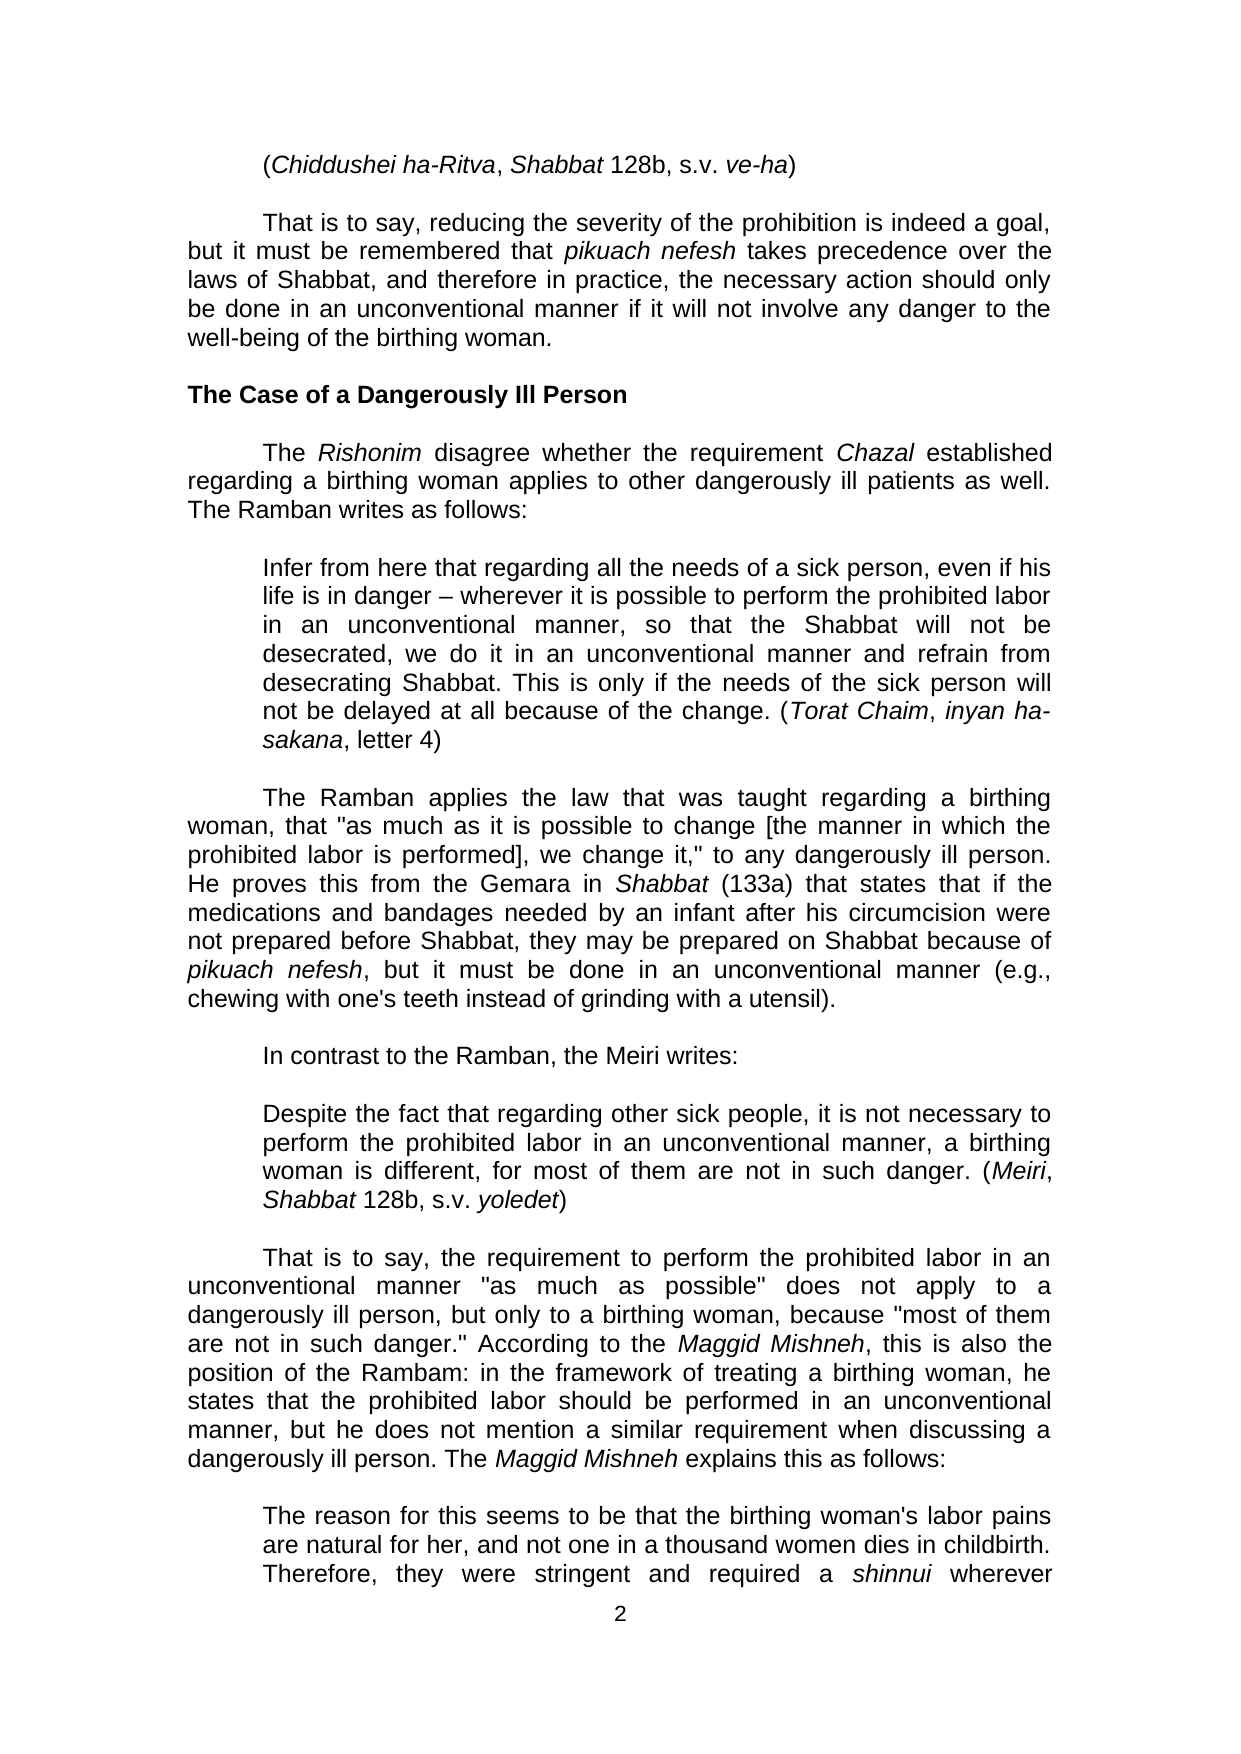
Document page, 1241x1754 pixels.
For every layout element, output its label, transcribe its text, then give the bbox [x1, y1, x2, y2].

text Despite the fact that regarding other sick people, it is not necessary to perform the prohibited labor in an unconventional manner, a birthing woman is different, for most of them are not in such danger. (Meiri, Shabbat 128b, s.v. yoledet) [262, 1099, 1053, 1214]
text That is to say, the requirement to perform the prohibited labor in an unconventional manner "as much as possible" does not apply to a dangerously ill person, but only to a birthing woman, because "most of them are not in such danger." According to the Maggid Mishneh, this is also the position of the Rambam: in the framework of treating a birthing woman, he states that the prohibited labor should be performed in an unconventional manner, but he does not mention a similar requirement when discussing a dangerously ill person. The Maggid Mishneh explains this as follows: [187, 1242, 1053, 1472]
text The Ramban applies the law that was taught regarding a birthing woman, that "as much as it is possible to change [the manner in which the prohibited labor is performed], we change it," to any dangerously ill person. He proves this from the Gemara in Shabbat (133a) that states that if the medications and bandages needed by an infant after his circumcision were not prepared before Shabbat, they may be prepared on Shabbat because of pikuach nefesh, but it must be done in an unconventional manner (e.g., chewing with one's teeth instead of grinding with a utensil). [187, 782, 1053, 1012]
text The Rishonim disagree whether the requirement Chazal established regarding a birthing woman applies to other dangerously ill patients as well. The Ramban writes as follows: [187, 437, 1053, 524]
text Infer from here that regarding all the needs of a sick person, even if his life is in danger – wherever it is possible to perform the prohibited labor in an unconventional manner, so that the Shabbat will not be desecrated, we do it in an unconventional manner and refrain from desecrating Shabbat. This is only if the needs of the sick person will not be delayed at all because of the change. (Torat Chaim, inyan ha-sakana, letter 4) [262, 552, 1053, 754]
text That is to say, reducing the severity of the prohibition is indeed a goal, but it must be remembered that pikuach nefesh takes precedence over the laws of Shabbat, and therefore in practice, the necessary action should only be done in an unconventional manner if it will not involve any danger to the well-being of the birthing woman. [187, 207, 1053, 351]
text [262, 1501, 1053, 1587]
text The Case of a Dangerously Ill Person [187, 380, 1053, 409]
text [262, 150, 1053, 179]
text In contrast to the Ramban, the Meiri writes: [187, 1041, 1053, 1070]
